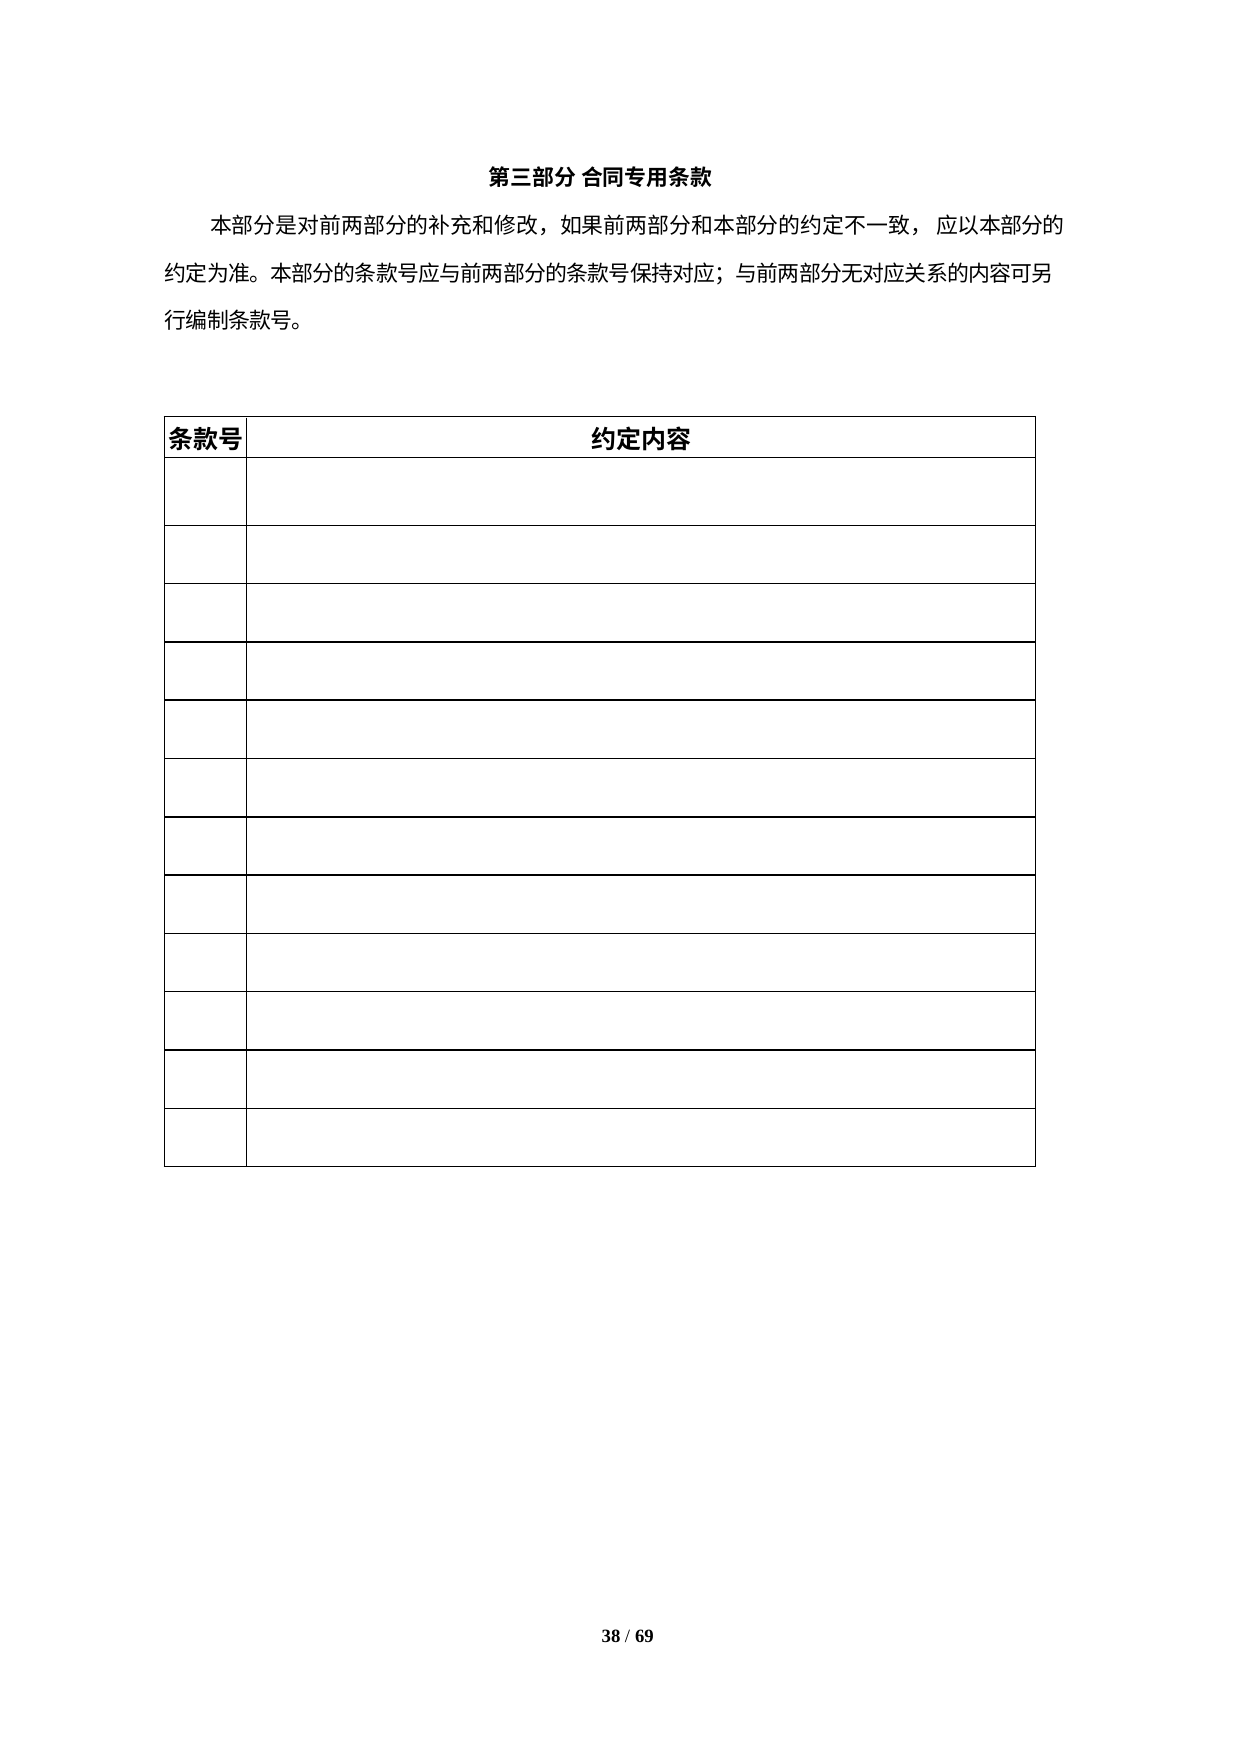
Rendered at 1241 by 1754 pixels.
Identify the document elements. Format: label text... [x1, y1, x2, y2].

table_cell [247, 992, 1035, 1049]
table_cell [165, 458, 246, 524]
table_cell [165, 1051, 246, 1107]
table_cell [247, 584, 1035, 641]
text 第三部分 合同专用条款 [488, 159, 1090, 191]
table_cell [165, 643, 246, 699]
table_cell [247, 526, 1035, 583]
table_cell [165, 584, 246, 641]
table_cell [247, 934, 1035, 991]
text 本部分是对前两部分的补充和修改，如果前两部分和本部分的约定不一致， 应以本部分的约定为准。本部分的条款号应与前两部分的条款号保持对应；与前两部分无对应关系的内容可另行编制条款号。 [164, 208, 1065, 335]
table_header 条款号 [165, 417, 246, 456]
table_cell [165, 818, 246, 874]
table_cell [165, 934, 246, 991]
table_cell [247, 701, 1035, 757]
table_header 约定内容 [247, 417, 1035, 456]
table_cell [247, 876, 1035, 932]
table_cell [247, 1109, 1035, 1166]
table_cell [165, 759, 246, 816]
table_cell [165, 526, 246, 583]
table_cell [165, 1109, 246, 1166]
table_cell [247, 458, 1035, 524]
table_cell [165, 876, 246, 932]
table_cell [247, 643, 1035, 699]
table_cell [247, 1051, 1035, 1107]
table_cell [247, 818, 1035, 874]
table_cell [165, 992, 246, 1049]
table_cell [247, 759, 1035, 816]
table_cell [165, 701, 246, 757]
